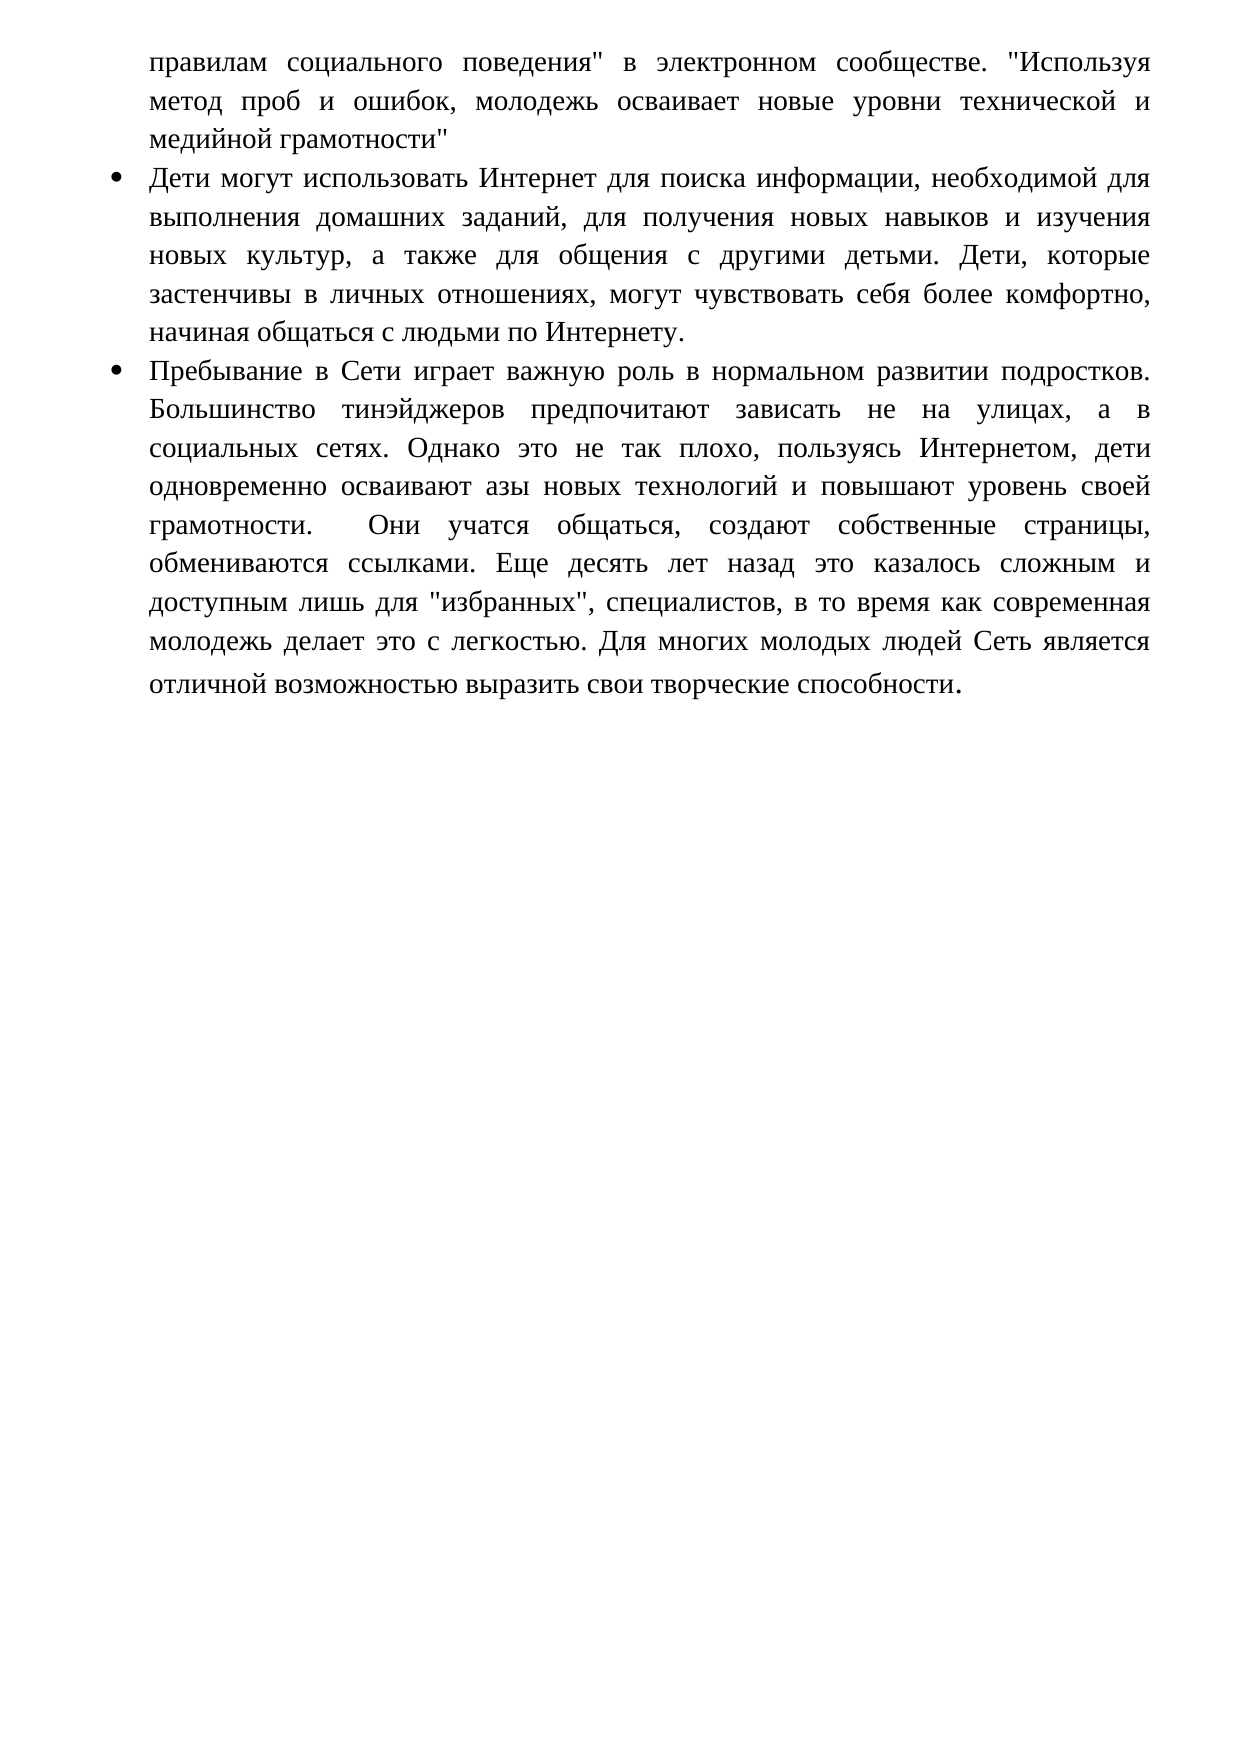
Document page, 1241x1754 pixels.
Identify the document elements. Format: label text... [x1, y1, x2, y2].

list Пребывание в Сети играет важную роль в нормальном развитии подростков. Большинство тинэйджеров предпочитают зависать не на улицах, а в социальных сетях. Однако это не так плохо, пользуясь Интернетом, дети одновременно осваивают азы новых технологий и повышают уровень своей грамотности. Они учатся общаться, создают собственные страницы, обмениваются ссылками. Еще десять лет назад это казалось сложным и доступным лишь для "избранных", специалистов, в то время как современная молодежь делает это с легкостью. Для многих молодых людей Сеть является отличной возможностью выразить свои творческие способности. [111, 353, 1152, 700]
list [111, 44, 1152, 155]
list Дети могут использовать Интернет для поиска информации, необходимой для выполнения домашних заданий, для получения новых навыков и изучения новых культур, а также для общения с другими детьми. Дети, которые застенчивы в личных отношениях, могут чувствовать себя более комфортно, начиная общаться с людьми по Интернету. [111, 160, 1152, 348]
